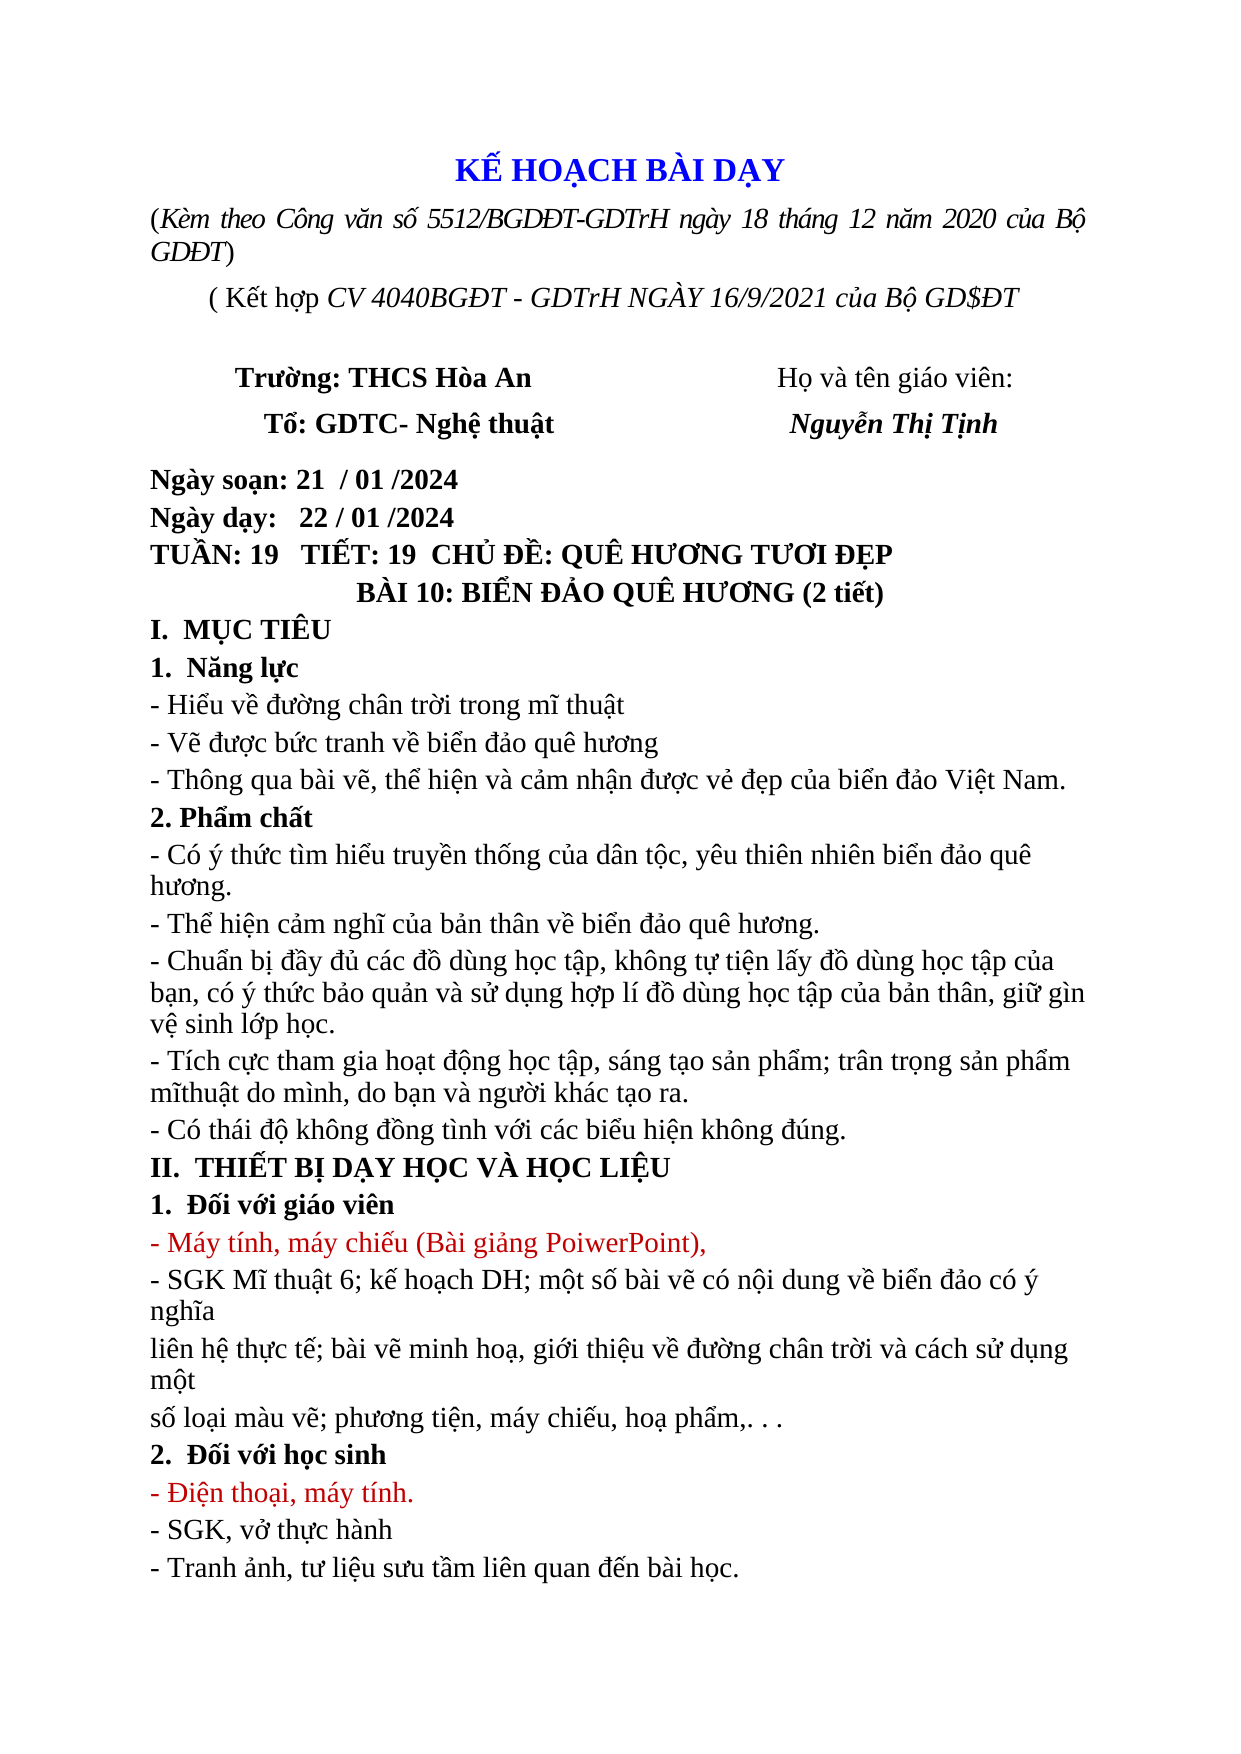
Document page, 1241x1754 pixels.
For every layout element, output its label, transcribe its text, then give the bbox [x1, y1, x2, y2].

text - SGK Mĩ thuật 6; kế hoạch DH; một số bài vẽ có nội dung về biển đảo có ý nghĩa [150, 1264, 1090, 1327]
text - Thông qua bài vẽ, thể hiện và cảm nhận được vẻ đẹp của biển đảo Việt Nam. [150, 764, 1090, 796]
text Ngày soạn: 21 / 01 /2024 [150, 464, 1090, 496]
text ( Kết hợp CV 4040BGĐT - GDTrH NGÀY 16/9/2021 của Bộ GD$ĐT [150, 280, 1090, 314]
text 2. Phẩm chất [150, 802, 1090, 833]
text TUẦN: 19 TIẾT: 19 CHỦ ĐỀ: QUÊ HƯƠNG TƯƠI ĐẸP [150, 539, 1090, 571]
text 1. Năng lực [150, 652, 1090, 683]
text số loại màu vẽ; phương tiện, máy chiếu, hoạ phẩm,. . . [150, 1402, 1090, 1433]
text - Chuẩn bị đầy đủ các đồ dùng học tập, không tự tiện lấy đồ dùng học tập của bạn, có ý thức bảo quản và sử dụng hợp lí đồ dùng học tập của bản thân, giữ gìn vệ sinh lớp học. [150, 946, 1090, 1039]
text Ngày dạy: 22 / 01 /2024 [150, 502, 1090, 533]
table_header Họ và tên giáo viên: Nguyễn Thị Tịnh [625, 360, 1090, 458]
table_header Trường: THCS Hòa An Tổ: GDTC- Nghệ thuật [150, 360, 625, 458]
text - Thể hiện cảm nghĩ của bản thân về biển đảo quê hương. [150, 908, 1090, 939]
text - Máy tính, máy chiếu (Bài giảng PoiwerPoint), [150, 1227, 1090, 1258]
text KẾ HOẠCH BÀI DẠY [150, 150, 1090, 188]
text - Hiểu về đường chân trời trong mĩ thuật [150, 689, 1090, 721]
text 1. Đối với giáo viên [150, 1189, 1090, 1221]
text - Có ý thức tìm hiểu truyền thống của dân tộc, yêu thiên nhiên biển đảo quê hương. [150, 839, 1090, 902]
text 2. Đối với học sinh [150, 1439, 1090, 1471]
text liên hệ thực tế; bài vẽ minh hoạ, giới thiệu về đường chân trời và cách sử dụng một [150, 1333, 1090, 1396]
text I. MỤC TIÊU [150, 614, 1090, 646]
text II. THIẾT BỊ DẠY HỌC VÀ HỌC LIỆU [150, 1152, 1090, 1183]
text - Điện thoại, máy tính. [150, 1477, 1090, 1508]
text (Kèm theo Công văn số 5512/BGDĐT-GDTrH ngày 18 tháng 12 năm 2020 của Bộ GDĐT) [150, 201, 1090, 268]
text - Vẽ được bức tranh về biển đảo quê hương [150, 727, 1090, 758]
text - Tích cực tham gia hoạt động học tập, sáng tạo sản phẩm; trân trọng sản phẩm mĩthuật do mình, do bạn và người khác tạo ra. [150, 1046, 1090, 1108]
text - SGK, vở thực hành [150, 1514, 1090, 1546]
text - Tranh ảnh, tư liệu sưu tầm liên quan đến bài học. [150, 1552, 1090, 1583]
text - Có thái độ không đồng tình với các biểu hiện không đúng. [150, 1114, 1090, 1146]
text BÀI 10: BIỂN ĐẢO QUÊ HƯƠNG (2 tiết) [150, 577, 1090, 608]
